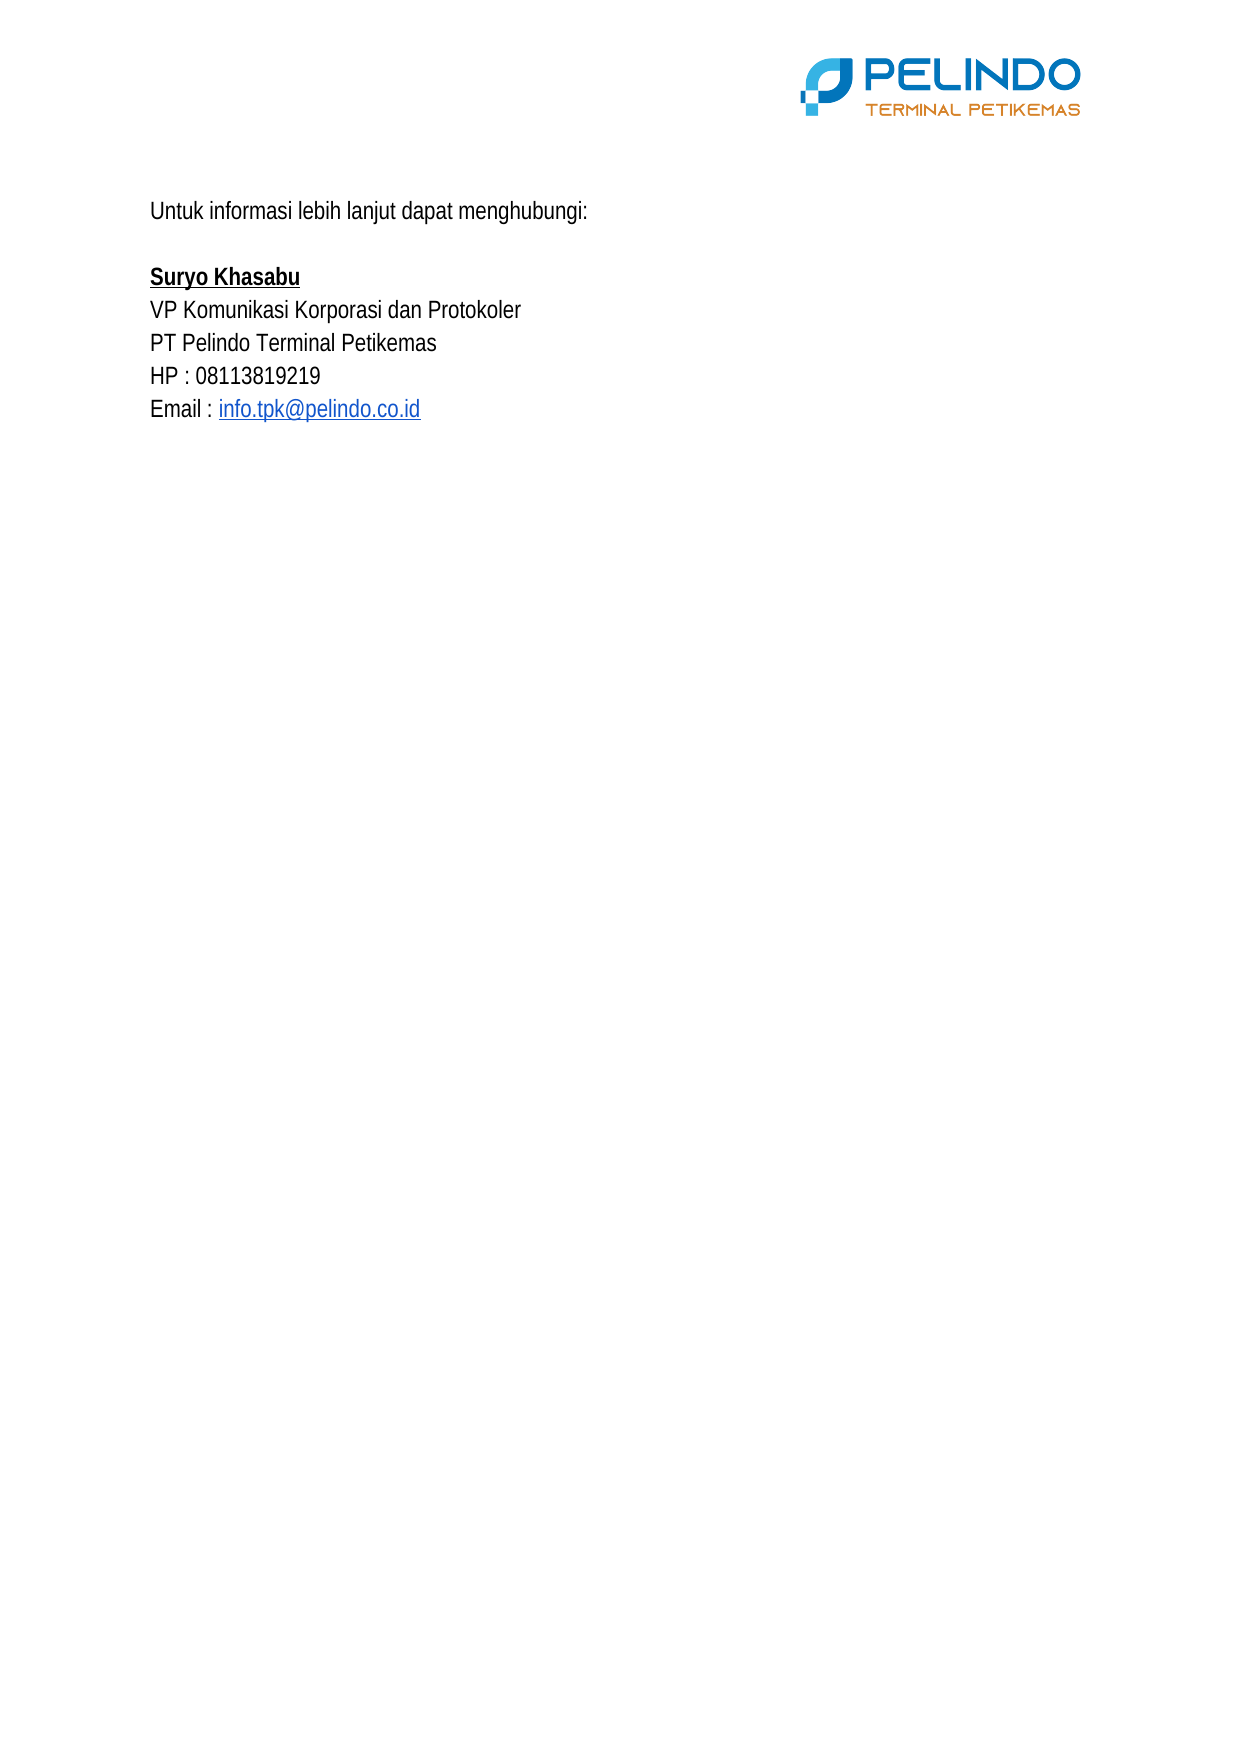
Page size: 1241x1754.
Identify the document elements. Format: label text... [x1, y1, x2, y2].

text Suryo Khasabu [150, 262, 1090, 291]
text HP : 08113819219 [150, 361, 1090, 389]
text Email : info.tpk@pelindo.co.id [150, 394, 1090, 422]
picture [778, 41, 1103, 133]
text Untuk informasi lebih lanjut dapat menghubungi: [150, 196, 1090, 225]
text VP Komunikasi Korporasi dan Protokoler [150, 295, 1090, 324]
text PT Pelindo Terminal Petikemas [150, 328, 1090, 357]
